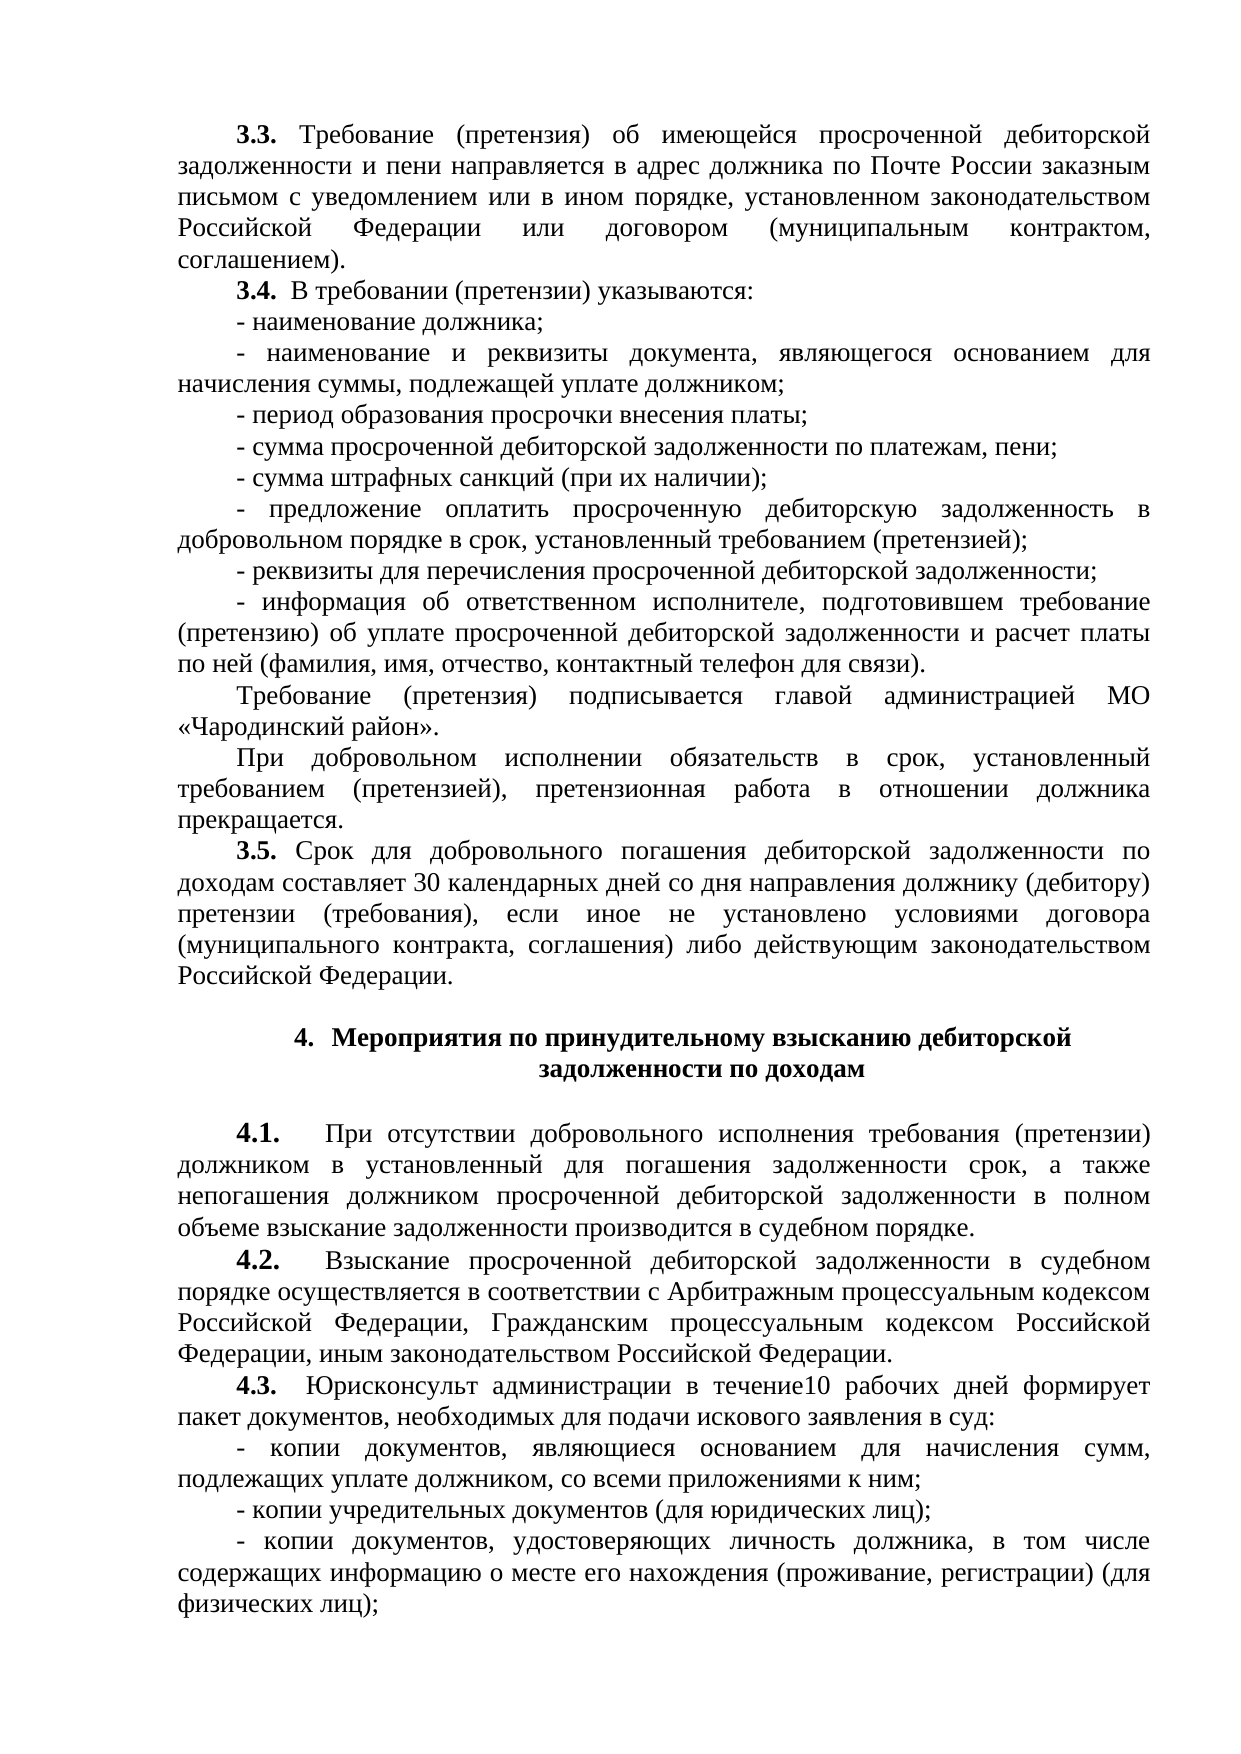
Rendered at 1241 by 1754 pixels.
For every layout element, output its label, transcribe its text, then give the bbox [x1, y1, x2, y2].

list - предложение оплатить просроченную дебиторскую задолженность в добровольном порядке в срок, установленный требованием (претензией); [177, 492, 1152, 554]
list - сумма просроченной дебиторской задолженности по платежам, пени; [177, 429, 1152, 461]
list - копии учредительных документов (для юридических лиц); [177, 1493, 1152, 1524]
list При добровольном исполнении обязательств в срок, установленный требованием (претензией), претензионная работа в отношении должника прекращается. [177, 741, 1152, 834]
list 4.3. Юрисконсульт администрации в течение10 рабочих дней формирует пакет документов, необходимых для подачи искового заявления в суд: [177, 1369, 1152, 1431]
list 3.3. Требование (претензия) об имеющейся просроченной дебиторской задолженности и пени направляется в адрес должника по Почте России заказным письмом с уведомлением или в ином порядке, установленном законодательством Российской Федерации или договором (муниципальным контрактом, соглашением). [177, 118, 1152, 274]
list При отсутствии добровольного исполнения требования (претензии) должником в установленный для погашения задолженности срок, а также непогашения должником просроченной дебиторской задолженности в полном объеме взыскание задолженности производится в судебном порядке. [177, 1115, 1152, 1242]
list - наименование должника; [177, 305, 1152, 336]
list - период образования просрочки внесения платы; [177, 398, 1152, 429]
list Требование (претензия) подписывается главой администрацией МО «Чародинский район». [177, 679, 1152, 741]
list - копии документов, являющиеся основанием для начисления сумм, подлежащих уплате должником, со всеми приложениями к ним; [177, 1431, 1152, 1493]
list - реквизиты для перечисления просроченной дебиторской задолженности; [177, 554, 1152, 585]
list Взыскание просроченной дебиторской задолженности в судебном порядке осуществляется в соответствии с Арбитражным процессуальным кодексом Российской Федерации, Гражданским процессуальным кодексом Российской Федерации, иным законодательством Российской Федерации. [177, 1242, 1152, 1369]
list 3.4. В требовании (претензии) указываются: [177, 274, 1152, 305]
list - наименование и реквизиты документа, являющегося основанием для начисления суммы, подлежащей уплате должником; [177, 336, 1152, 398]
list - копии документов, удостоверяющих личность должника, в том числе содержащих информацию о месте его нахождения (проживание, регистрации) (для физических лиц); [177, 1524, 1152, 1618]
list 3.5. Срок для добровольного погашения дебиторской задолженности по доходам составляет 30 календарных дней со дня направления должнику (дебитору) претензии (требования), если иное не установлено условиями договора (муниципального контракта, соглашения) либо действующим законодательством Российской Федерации. [177, 834, 1152, 990]
list - информация об ответственном исполнителе, подготовившем требование (претензию) об уплате просроченной дебиторской задолженности и расчет платы по ней (фамилия, имя, отчество, контактный телефон для связи). [177, 585, 1152, 679]
list - сумма штрафных санкций (при их наличии); [177, 461, 1152, 492]
list Мероприятия по принудительному взысканию дебиторской задолженности по доходам [215, 1021, 1152, 1084]
